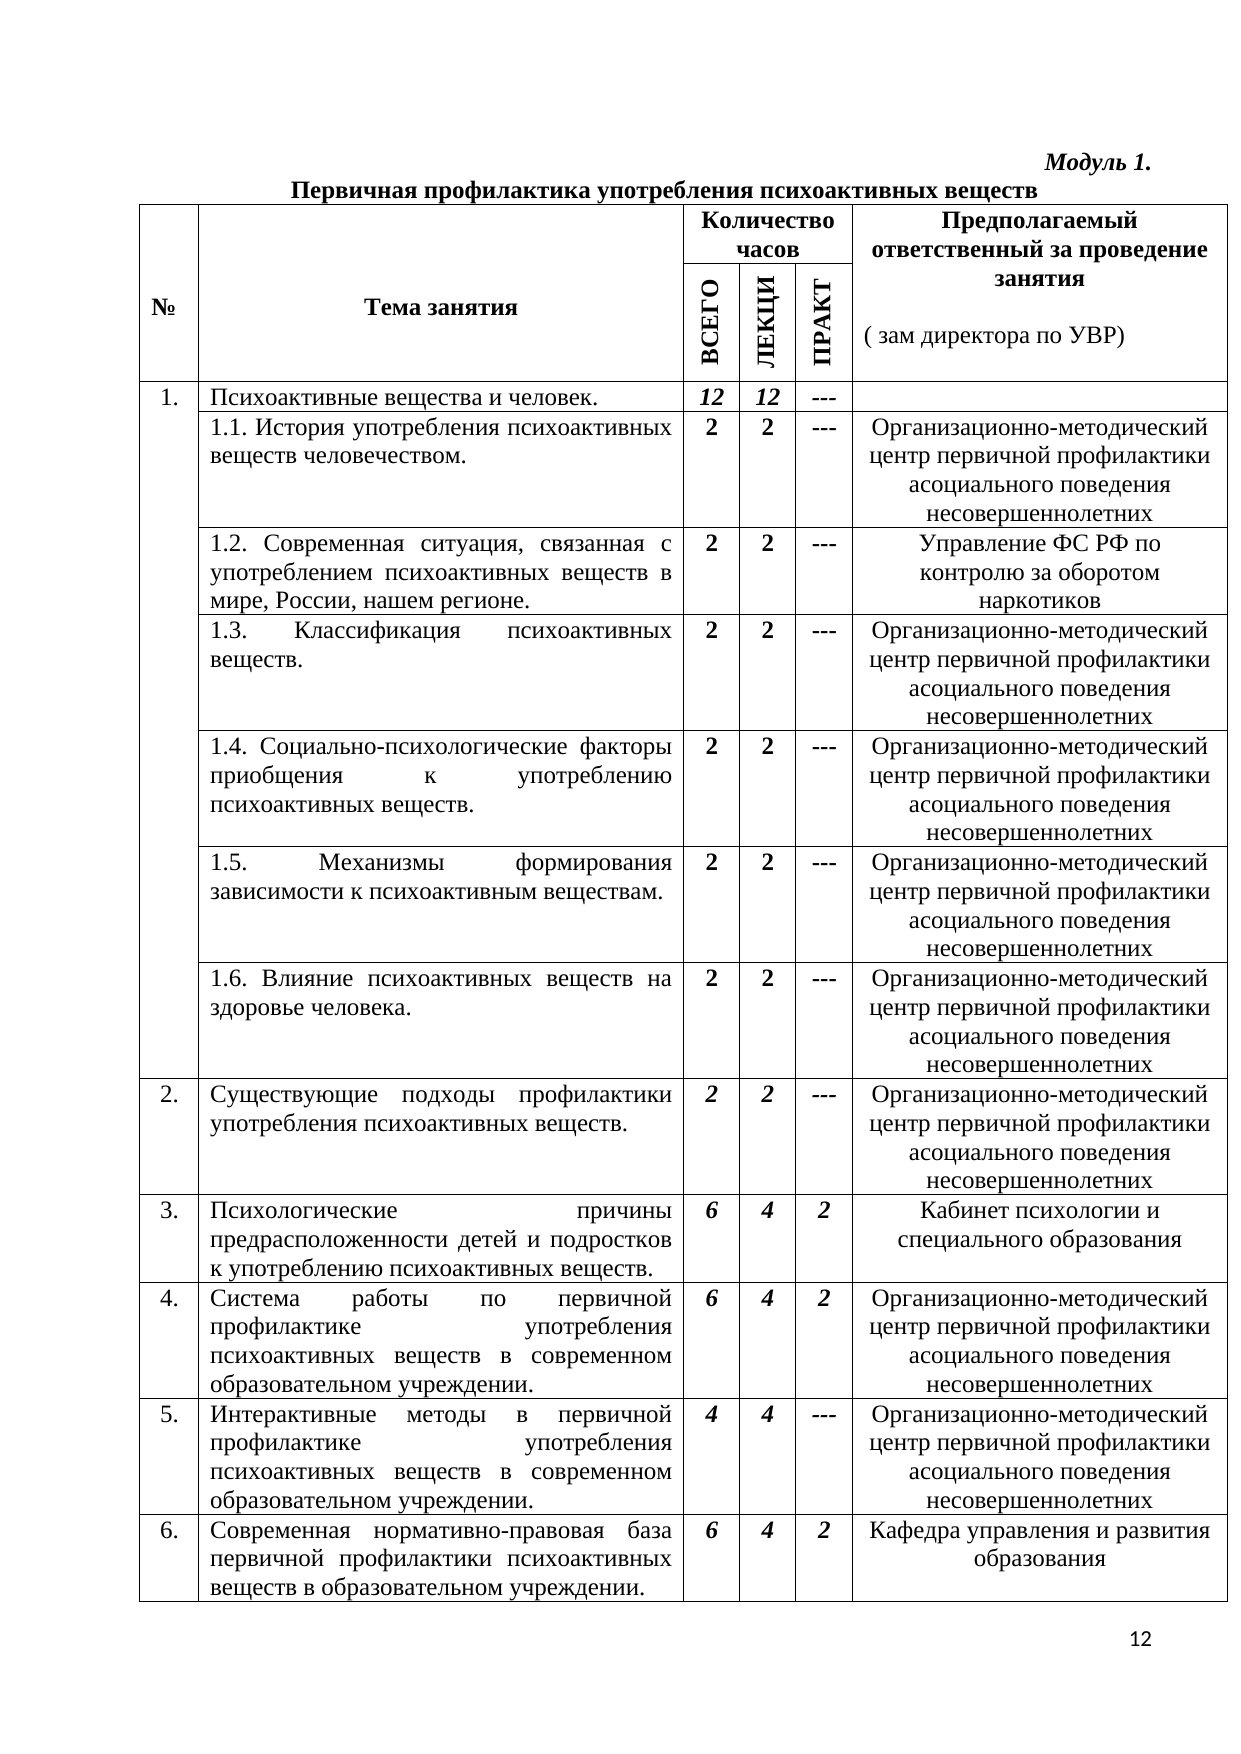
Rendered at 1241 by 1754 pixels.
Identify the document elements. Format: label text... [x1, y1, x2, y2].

table_cell 1.6. Влияние психоактивных веществ на здоровье человека. [199, 963, 683, 1078]
table_cell 2 [684, 528, 739, 614]
table_cell Организационно-методический центр первичной профилактики асоциального поведения несовершеннолетних [853, 1079, 1227, 1194]
table_header Количество часов [684, 205, 852, 263]
table_cell 2 [684, 731, 739, 846]
table_cell 2 [740, 615, 795, 730]
table_cell 4 [684, 1399, 739, 1514]
table_cell Кабинет психологии и специального образования [853, 1195, 1227, 1282]
table_cell 2 [796, 1195, 852, 1282]
table_cell Организационно-методический центр первичной профилактики асоциального поведения несовершеннолетних [853, 412, 1227, 527]
table_cell ПРАКТИКА [796, 264, 852, 381]
table_cell --- [796, 615, 852, 730]
table_cell 2 [684, 412, 739, 527]
table_cell 2 [740, 731, 795, 846]
table_cell 4 [740, 1195, 795, 1282]
table_cell 2 [684, 963, 739, 1078]
table_cell --- [796, 1399, 852, 1514]
table_header Тема занятия [199, 205, 683, 381]
table_cell 2 [740, 847, 795, 962]
table_cell 4. [140, 1283, 198, 1398]
table_cell 12 [684, 382, 739, 411]
table_cell Организационно-методический центр первичной профилактики асоциального поведения несовершеннолетних [853, 615, 1227, 730]
table_cell 4 [740, 1515, 795, 1601]
table_cell Организационно-методический центр первичной профилактики асоциального поведения несовершеннолетних [853, 847, 1227, 962]
table_cell Организационно-методический центр первичной профилактики асоциального поведения несовершеннолетних [853, 963, 1227, 1078]
table_cell 5. [140, 1399, 198, 1514]
table_cell --- [796, 847, 852, 962]
table_cell 1.3. Классификация психоактивных веществ. [199, 615, 683, 730]
table_cell 12 [740, 382, 795, 411]
table_cell 1.4. Социально-психологические факторы приобщения к употреблению психоактивных веществ. [199, 731, 683, 846]
table_cell 6 [684, 1515, 739, 1601]
table_cell Организационно-методический центр первичной профилактики асоциального поведения несовершеннолетних [853, 731, 1227, 846]
text Модуль 1. [177, 147, 1152, 176]
table_cell 2 [740, 963, 795, 1078]
table_cell 4 [740, 1399, 795, 1514]
table_cell Интерактивные методы в первичной профилактике употребления психоактивных веществ в современном образовательном учреждении. [199, 1399, 683, 1514]
table_cell --- [796, 528, 852, 614]
table_cell 6 [684, 1195, 739, 1282]
table_cell 1. [140, 382, 198, 1078]
table_cell 2 [684, 847, 739, 962]
table_cell Управление ФС РФ по контролю за оборотом наркотиков [853, 528, 1227, 614]
table_header Предполагаемый ответственный за проведение занятия ( зам директора по УВР) [853, 205, 1227, 381]
table_cell 2 [740, 528, 795, 614]
table_cell 3. [140, 1195, 198, 1282]
table_cell Кафедра управления и развития образования [853, 1515, 1227, 1601]
table_cell 6 [684, 1283, 739, 1398]
table_cell ЛЕКЦИЯ [740, 264, 795, 381]
table_cell --- [796, 382, 852, 411]
table_cell --- [796, 412, 852, 527]
table_cell Организационно-методический центр первичной профилактики асоциального поведения несовершеннолетних [853, 1399, 1227, 1514]
table_cell Существующие подходы профилактики употребления психоактивных веществ. [199, 1079, 683, 1194]
table_cell 1.2. Современная ситуация, связанная с употреблением психоактивных веществ в мире, России, нашем регионе. [199, 528, 683, 614]
table_cell ВСЕГО [684, 264, 739, 381]
table_cell 2 [684, 1079, 739, 1194]
table_cell 1.1. История употребления психоактивных веществ человечеством. [199, 412, 683, 527]
table_cell Организационно-методический центр первичной профилактики асоциального поведения несовершеннолетних [853, 1283, 1227, 1398]
table_cell --- [796, 963, 852, 1078]
table_cell 6. [140, 1515, 198, 1601]
table_cell 2 [740, 412, 795, 527]
table_cell 1.5. Механизмы формирования зависимости к психоактивным веществам. [199, 847, 683, 962]
table_cell [853, 382, 1227, 411]
table_cell 2. [140, 1079, 198, 1194]
table_cell 2 [740, 1079, 795, 1194]
table_header № [140, 205, 198, 381]
table_cell Психоактивные вещества и человек. [199, 382, 683, 411]
table_cell --- [796, 1079, 852, 1194]
table_cell Психологические причины предрасположенности детей и подростков к употреблению психоактивных веществ. [199, 1195, 683, 1282]
table_cell 2 [684, 615, 739, 730]
table_cell 4 [740, 1283, 795, 1398]
text Первичная профилактика употребления психоактивных веществ [177, 176, 1152, 204]
table_cell Современная нормативно-правовая база первичной профилактики психоактивных веществ в образовательном учреждении. [199, 1515, 683, 1601]
table_cell 2 [796, 1515, 852, 1601]
table_cell Система работы по первичной профилактике употребления психоактивных веществ в современном образовательном учреждении. [199, 1283, 683, 1398]
table_cell 2 [796, 1283, 852, 1398]
table_cell --- [796, 731, 852, 846]
